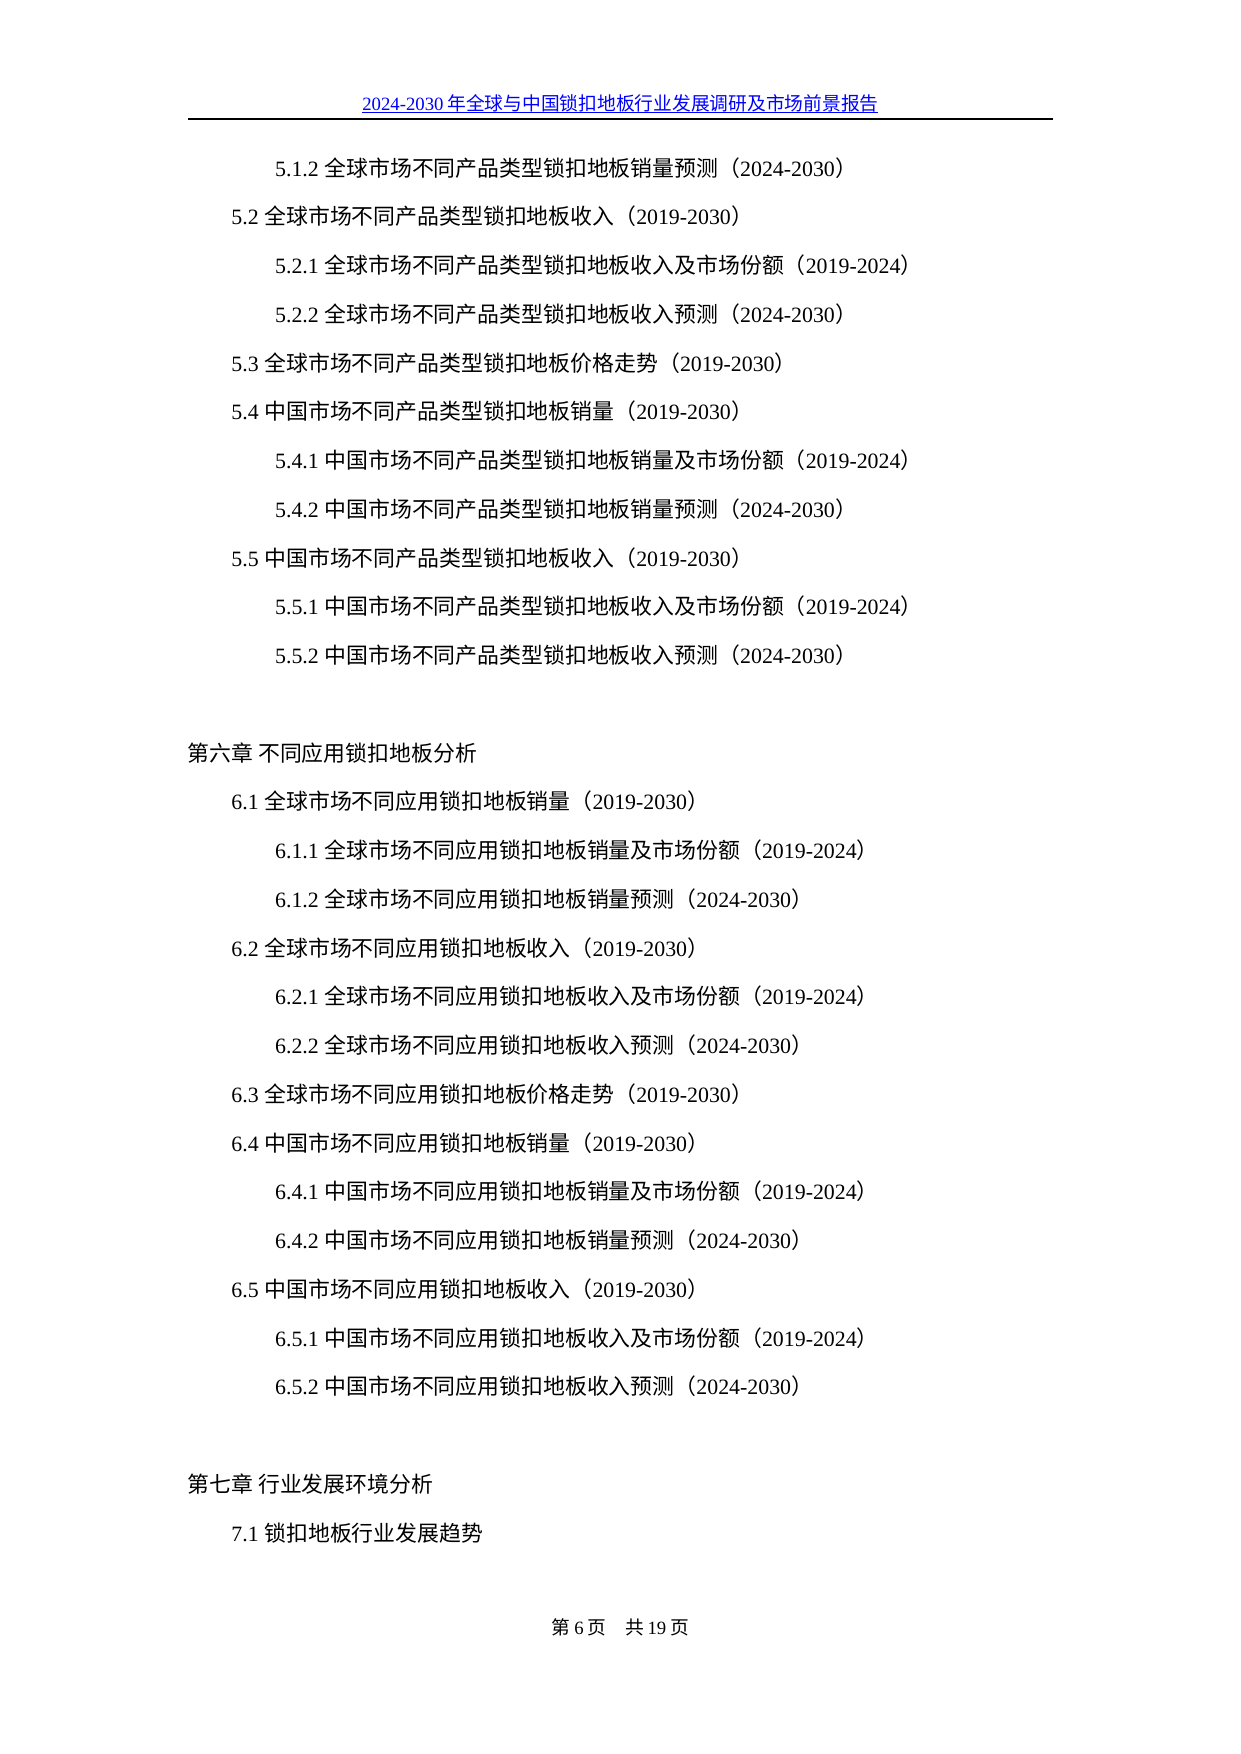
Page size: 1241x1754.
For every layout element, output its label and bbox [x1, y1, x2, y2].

text [187, 150, 1053, 1548]
